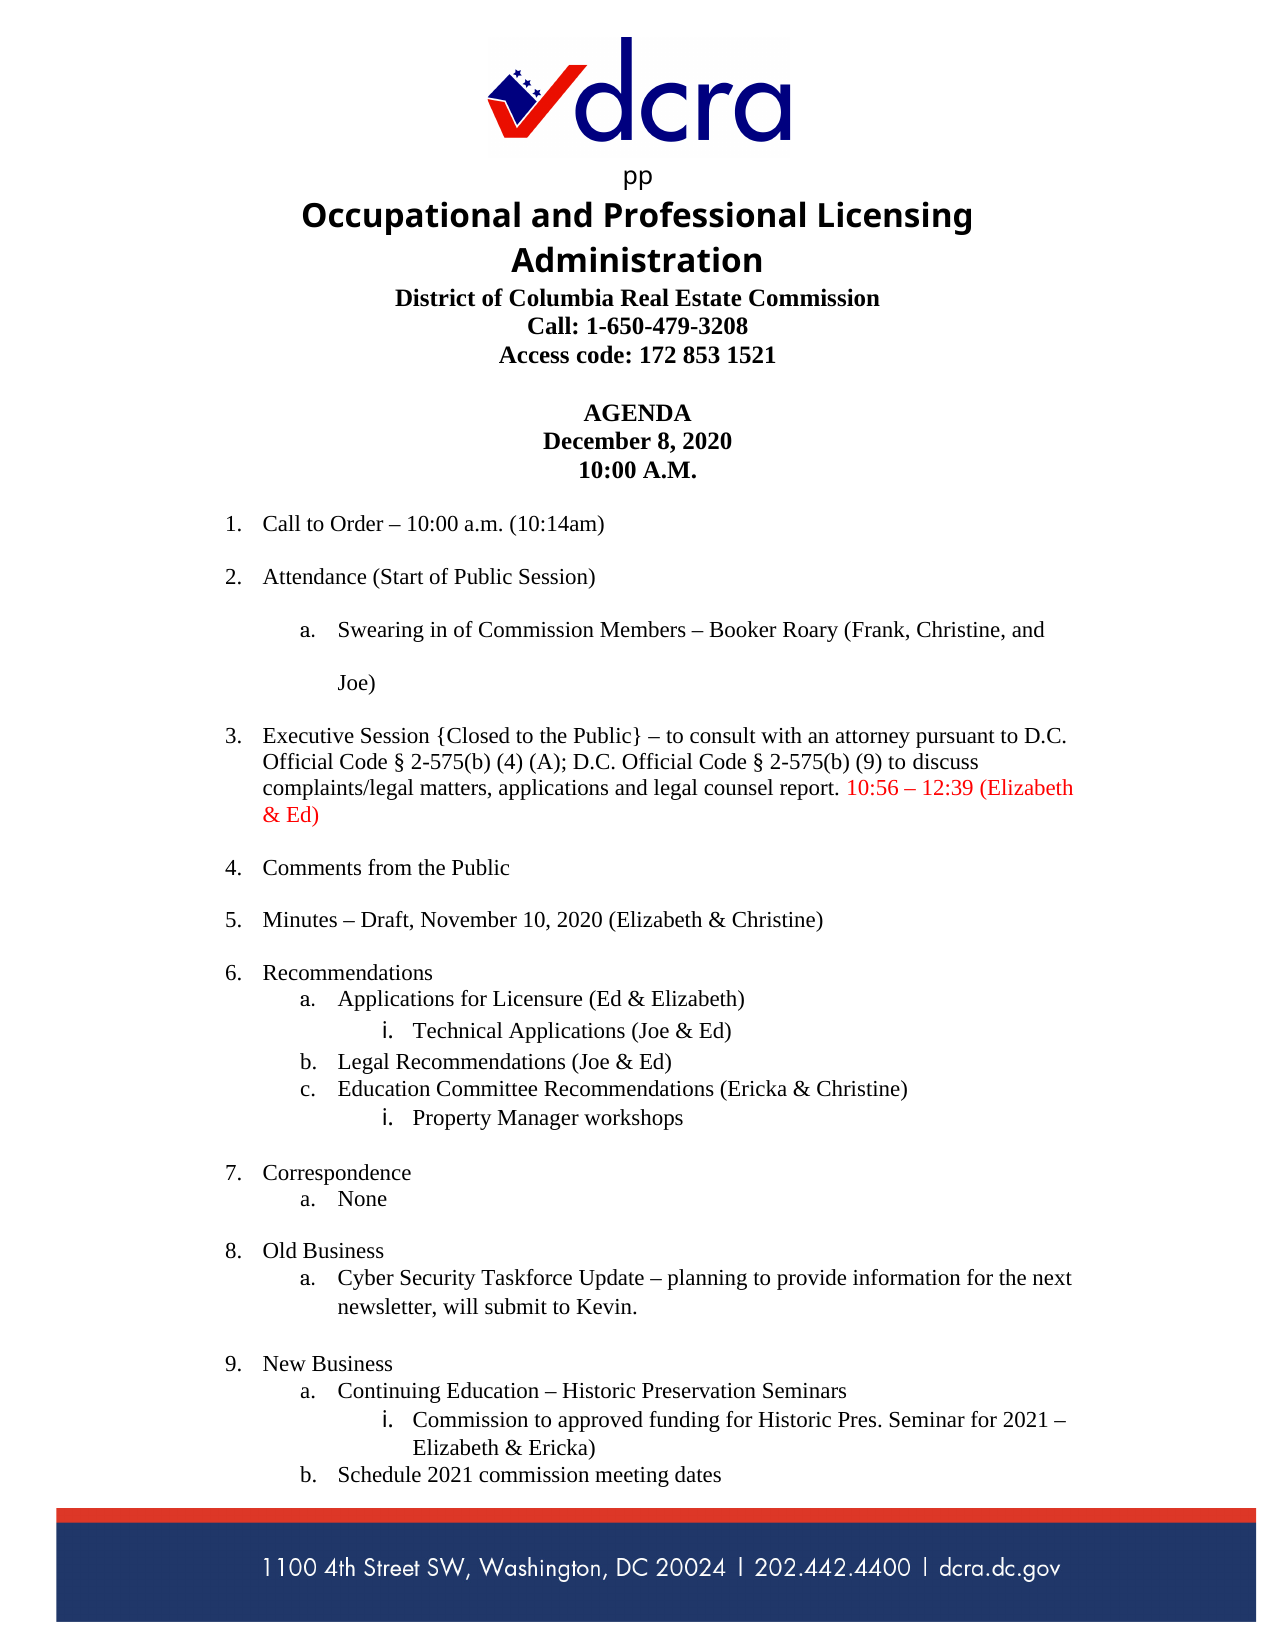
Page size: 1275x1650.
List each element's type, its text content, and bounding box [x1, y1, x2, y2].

list Cyber Security Taskforce Update – planning to provide information for the next newsletter, will submit to Kevin. [300, 1264, 1087, 1319]
list Technical Applications (Joe & Ed) [394, 1014, 1087, 1046]
list Property Manager workshops [394, 1101, 1087, 1132]
list Attendance (Start of Public Session) [225, 563, 1087, 589]
list New Business [225, 1350, 1087, 1377]
text Occupational and Professional Licensing Administration [187, 192, 1087, 283]
list Legal Recommendations (Joe & Ed) [300, 1048, 1087, 1074]
list Call to Order – 10:00 a.m. (10:14am) [225, 510, 1087, 537]
list Applications for Licensure (Ed & Elizabeth) [300, 985, 1087, 1012]
list Commission to approved funding for Historic Pres. Seminar for 2021 – Elizabeth & Ericka) [394, 1403, 1087, 1461]
list Recommendations [225, 959, 1087, 985]
list Old Business [225, 1238, 1087, 1264]
text AGENDA [187, 398, 1087, 426]
text pp [187, 150, 1087, 192]
text Access code: 172 853 1521 [187, 340, 1087, 369]
list Minutes – Draft, November 10, 2020 (Elizabeth & Christine) [225, 906, 1087, 933]
list Schedule 2021 commission meeting dates [300, 1461, 1087, 1487]
list Comments from the Public [225, 853, 1087, 880]
text December 8, 2020 [187, 426, 1087, 455]
text 10:00 A.M. [187, 455, 1087, 484]
list None [300, 1185, 1087, 1211]
list Executive Session {Closed to the Public} – to consult with an attorney pursuant to D.C. Official Code § 2-575(b) (4) (A); D.C. Official Code § 2-575(b) (9) to discuss complaints/legal matters, applications and legal counsel report. 10:56 – 12:39 (Elizabeth & Ed) [225, 722, 1087, 827]
list Education Committee Recommendations (Ericka & Christine) [300, 1074, 1087, 1101]
list Swearing in of Commission Members – Booker Roary (Frank, Christine, and Joe) [300, 616, 1087, 695]
picture [487, 37, 791, 150]
list Continuing Education – Historic Preservation Seminars [300, 1377, 1087, 1403]
list Correspondence [225, 1158, 1087, 1185]
text Call: 1-650-479-3208 [187, 311, 1087, 340]
text District of Columbia Real Estate Commission [187, 283, 1087, 311]
